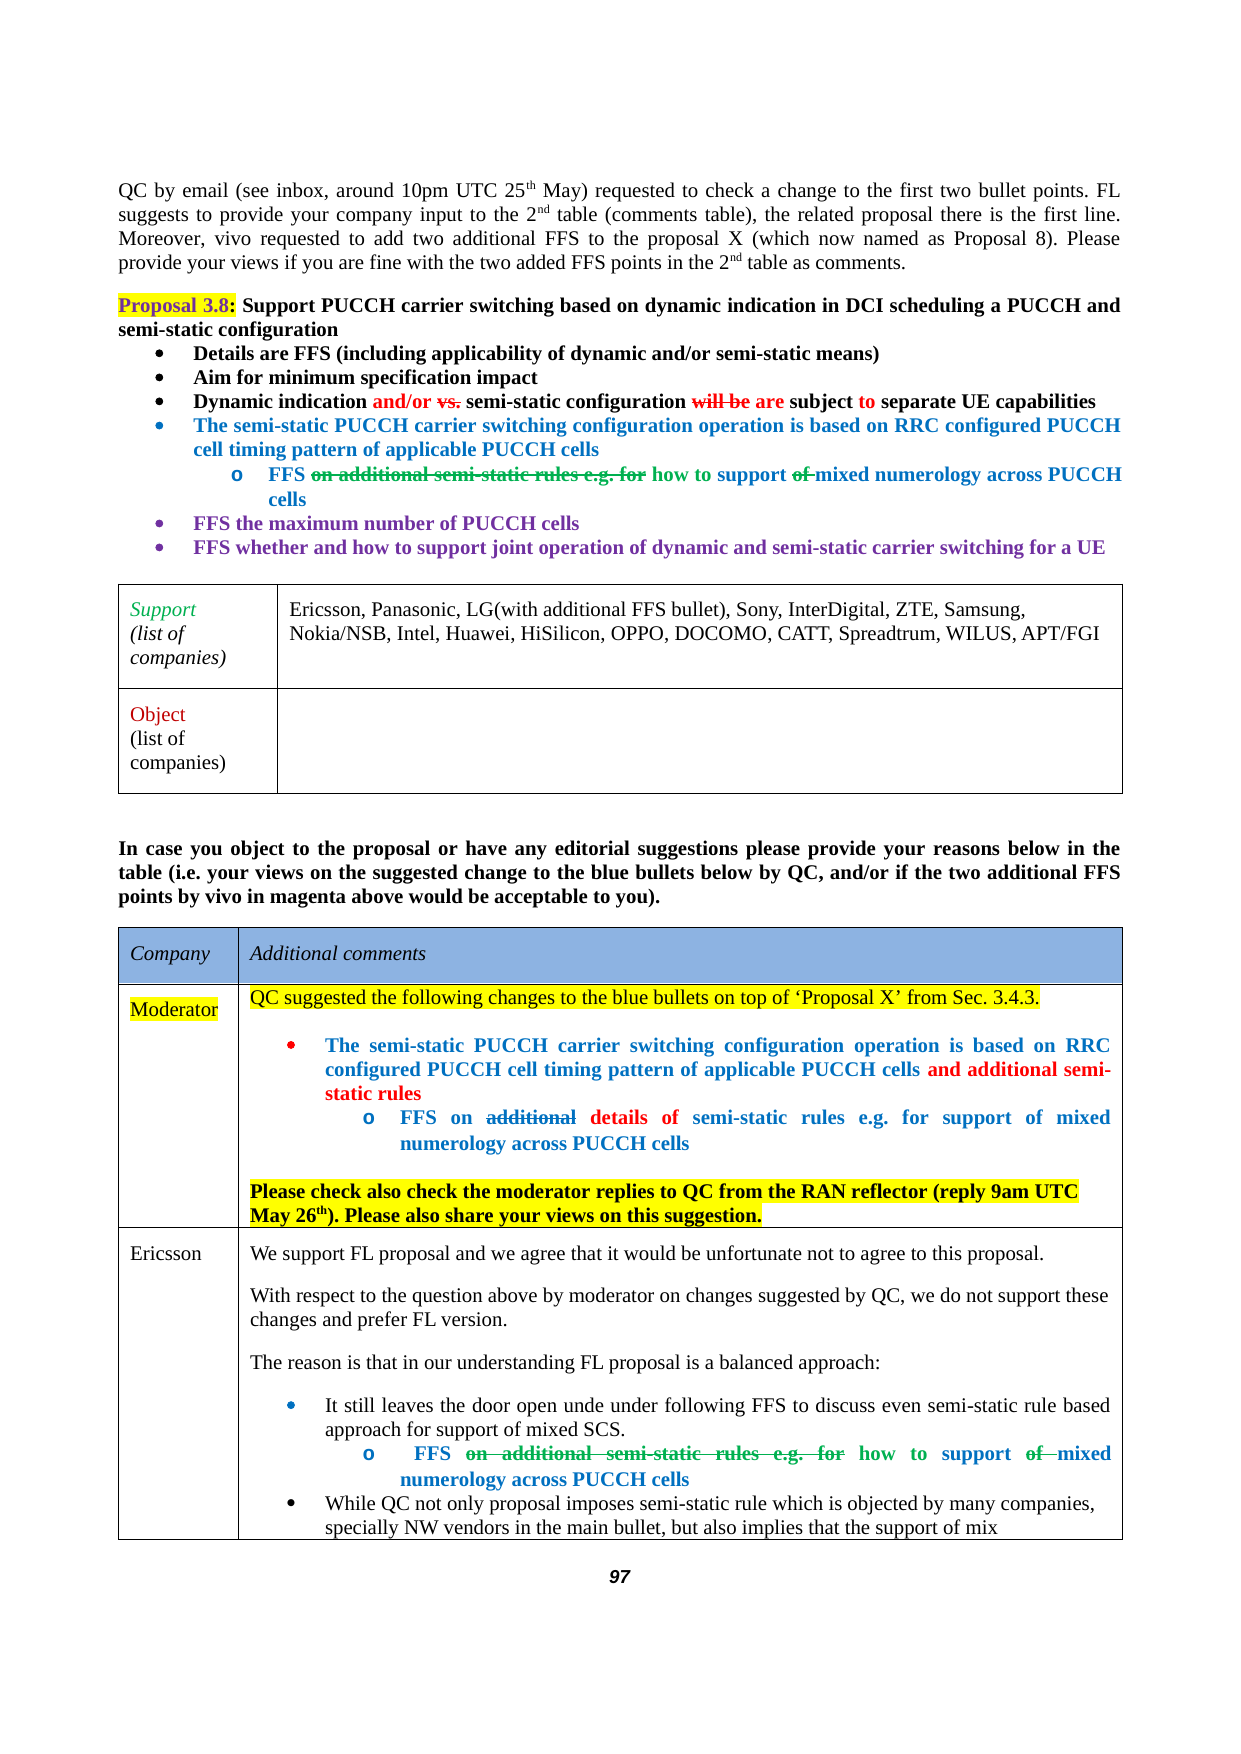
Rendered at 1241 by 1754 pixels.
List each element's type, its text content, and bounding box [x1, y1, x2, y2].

list Aim for minimum specification impact [156, 365, 1122, 389]
table_header Ericsson, Panasonic, LG(with additional FFS bullet), Sony, InterDigital, ZTE, Samsung, Nokia/NSB, Intel, Huawei, HiSilicon, OPPO, DOCOMO, CATT, Spreadtrum, WILUS, APT/FGI [278, 585, 1122, 688]
table_cell Ericsson [119, 1228, 238, 1539]
text In case you object to the proposal or have any editorial suggestions please provide your reasons below in the table (i.e. your views on the suggested change to the blue bullets below by QC, and/or if the two additional FFS points by vivo in magenta above would be acceptable to you). [118, 836, 1122, 908]
table_header Additional comments [239, 928, 1122, 983]
list FFS whether and how to support joint operation of dynamic and semi-static carrier switching for a UE [156, 535, 1122, 559]
table_cell [278, 689, 1122, 792]
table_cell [239, 1228, 1122, 1539]
table_cell Moderator [119, 985, 238, 1227]
list The semi-static PUCCH carrier switching configuration operation is based on RRC configured PUCCH cell timing pattern of applicable PUCCH cells [156, 413, 1122, 461]
list Details are FFS (including applicability of dynamic and/or semi-static means) [156, 341, 1122, 365]
table_cell Object (list of companies) [119, 689, 277, 792]
table_header Support (list of companies) [119, 585, 277, 688]
table_header Company [119, 928, 238, 983]
list FFS the maximum number of PUCCH cells [156, 511, 1122, 535]
list Dynamic indication and/or vs. semi-static configuration will be are subject to separate UE capabilities [156, 389, 1122, 413]
text Proposal 3.8: Support PUCCH carrier switching based on dynamic indication in DCI scheduling a PUCCH and semi-static configuration [118, 293, 1122, 341]
table_cell QC suggested the following changes to the blue bullets on top of ‘Proposal X’ from Sec. 3.4.3. The semi-static PUCCH carrier switching configuration operation is based on RRC configured PUCCH cell timing pattern of applicable PUCCH cells and additional semi-static rules FFS on additional details of semi-static rules e.g. for support of mixed numerology across PUCCH cells Please check also check the moderator replies to QC from the RAN reflector (reply 9am UTC May 26th). Please also share your views on this suggestion. [239, 985, 1122, 1227]
text QC by email (see inbox, around 10pm UTC 25th May) requested to check a change to the first two bullet points. FL suggests to provide your company input to the 2nd table (comments table), the related proposal there is the first line. Moreover, vivo requested to add two additional FFS to the proposal X (which now named as Proposal 8). Please provide your views if you are fine with the two added FFS points in the 2nd table as comments. [118, 178, 1122, 274]
list FFS on additional semi-static rules e.g. for how to support of mixed numerology across PUCCH cells [231, 461, 1122, 511]
